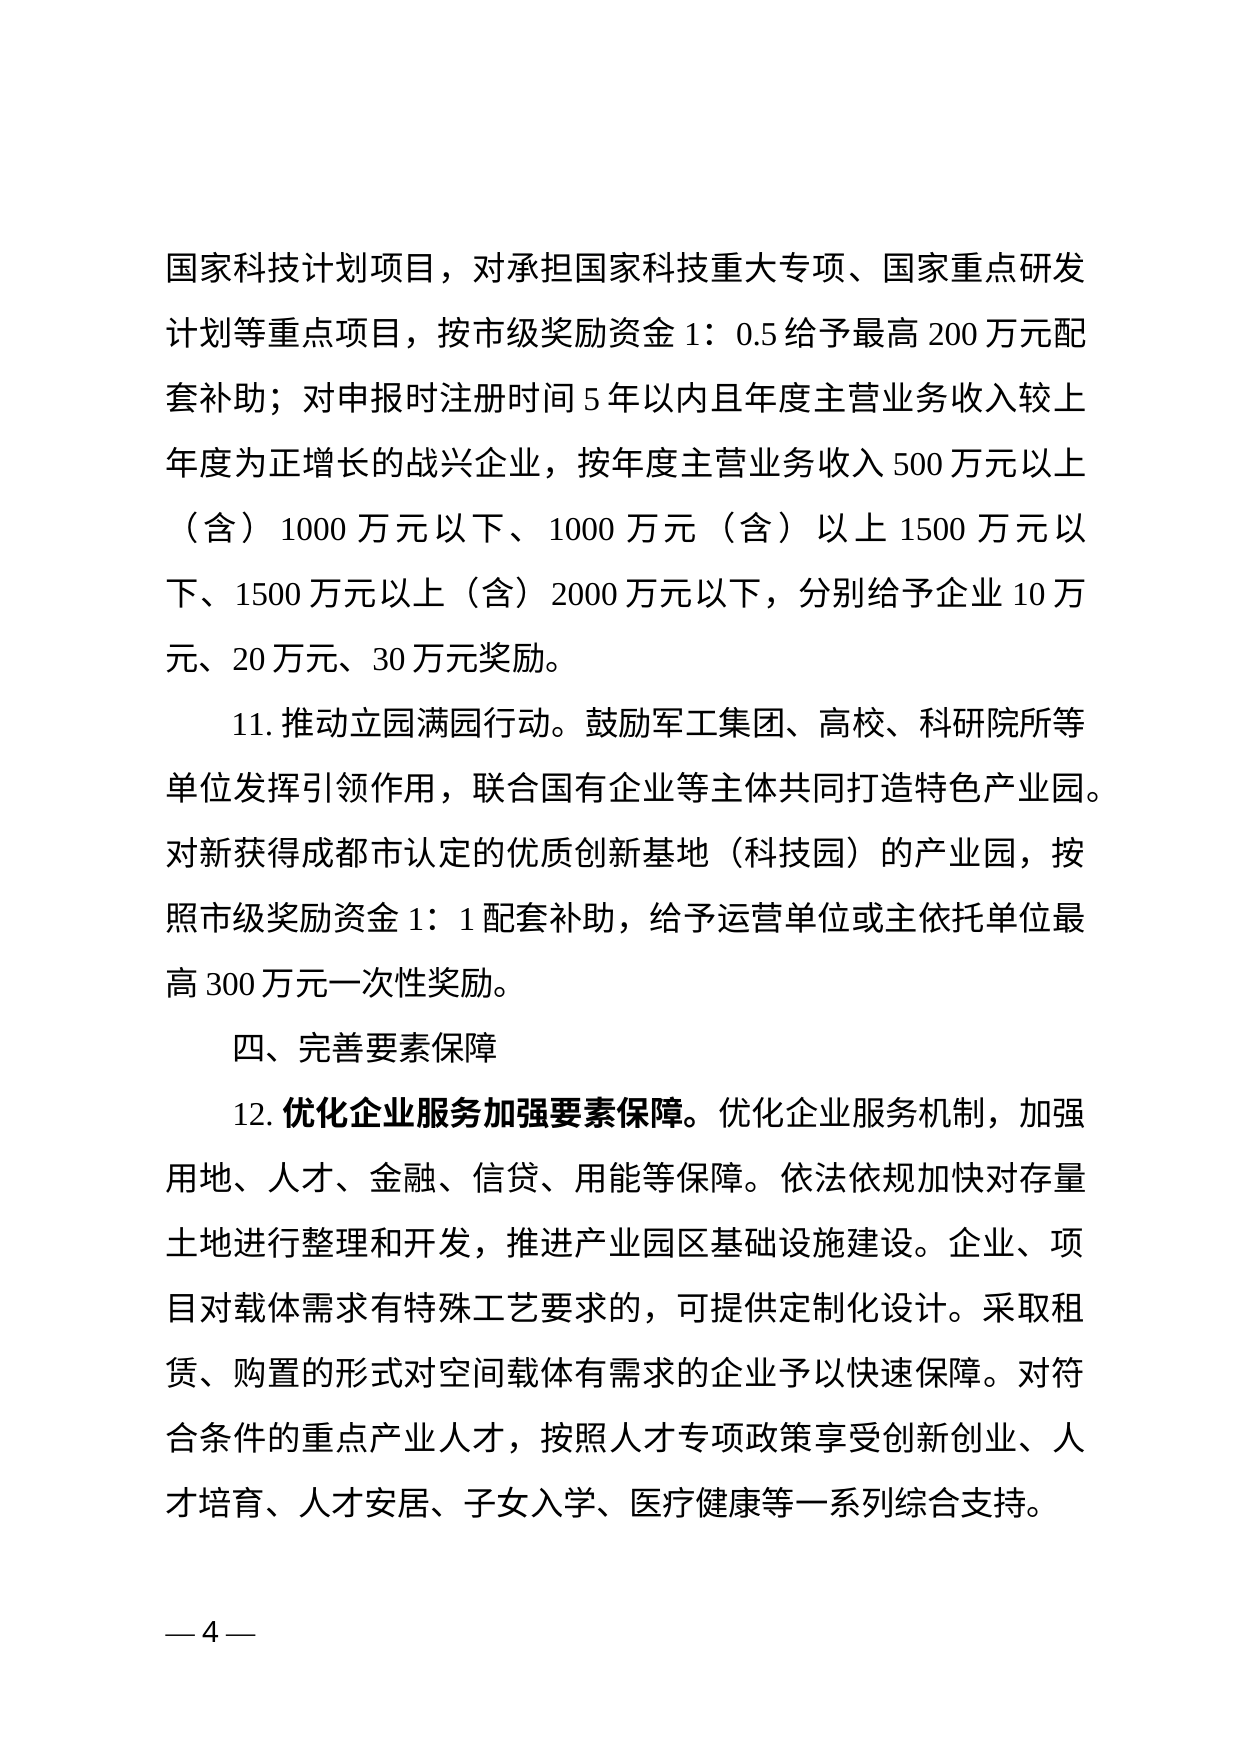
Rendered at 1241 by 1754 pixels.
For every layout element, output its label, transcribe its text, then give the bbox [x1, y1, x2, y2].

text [165, 233, 1087, 688]
text 12. 优化企业服务加强要素保障。优化企业服务机制，加强用地、人才、金融、信贷、用能等保障。依法依规加快对存量土地进行整理和开发，推进产业园区基础设施建设。企业、项目对载体需求有特殊工艺要求的，可提供定制化设计。采取租赁、购置的形式对空间载体有需求的企业予以快速保障。对符合条件的重点产业人才，按照人才专项政策享受创新创业、人才培育、人才安居、子女入学、医疗健康等一系列综合支持。 [165, 1078, 1087, 1533]
text 四、完善要素保障 [165, 1013, 1087, 1078]
list 11. 推动立园满园行动。鼓励军工集团、高校、科研院所等单位发挥引领作用，联合国有企业等主体共同打造特色产业园。对新获得成都市认定的优质创新基地（科技园）的产业园，按照市级奖励资金1：1配套补助，给予运营单位或主依托单位最高300万元一次性奖励。 [165, 688, 1087, 1013]
